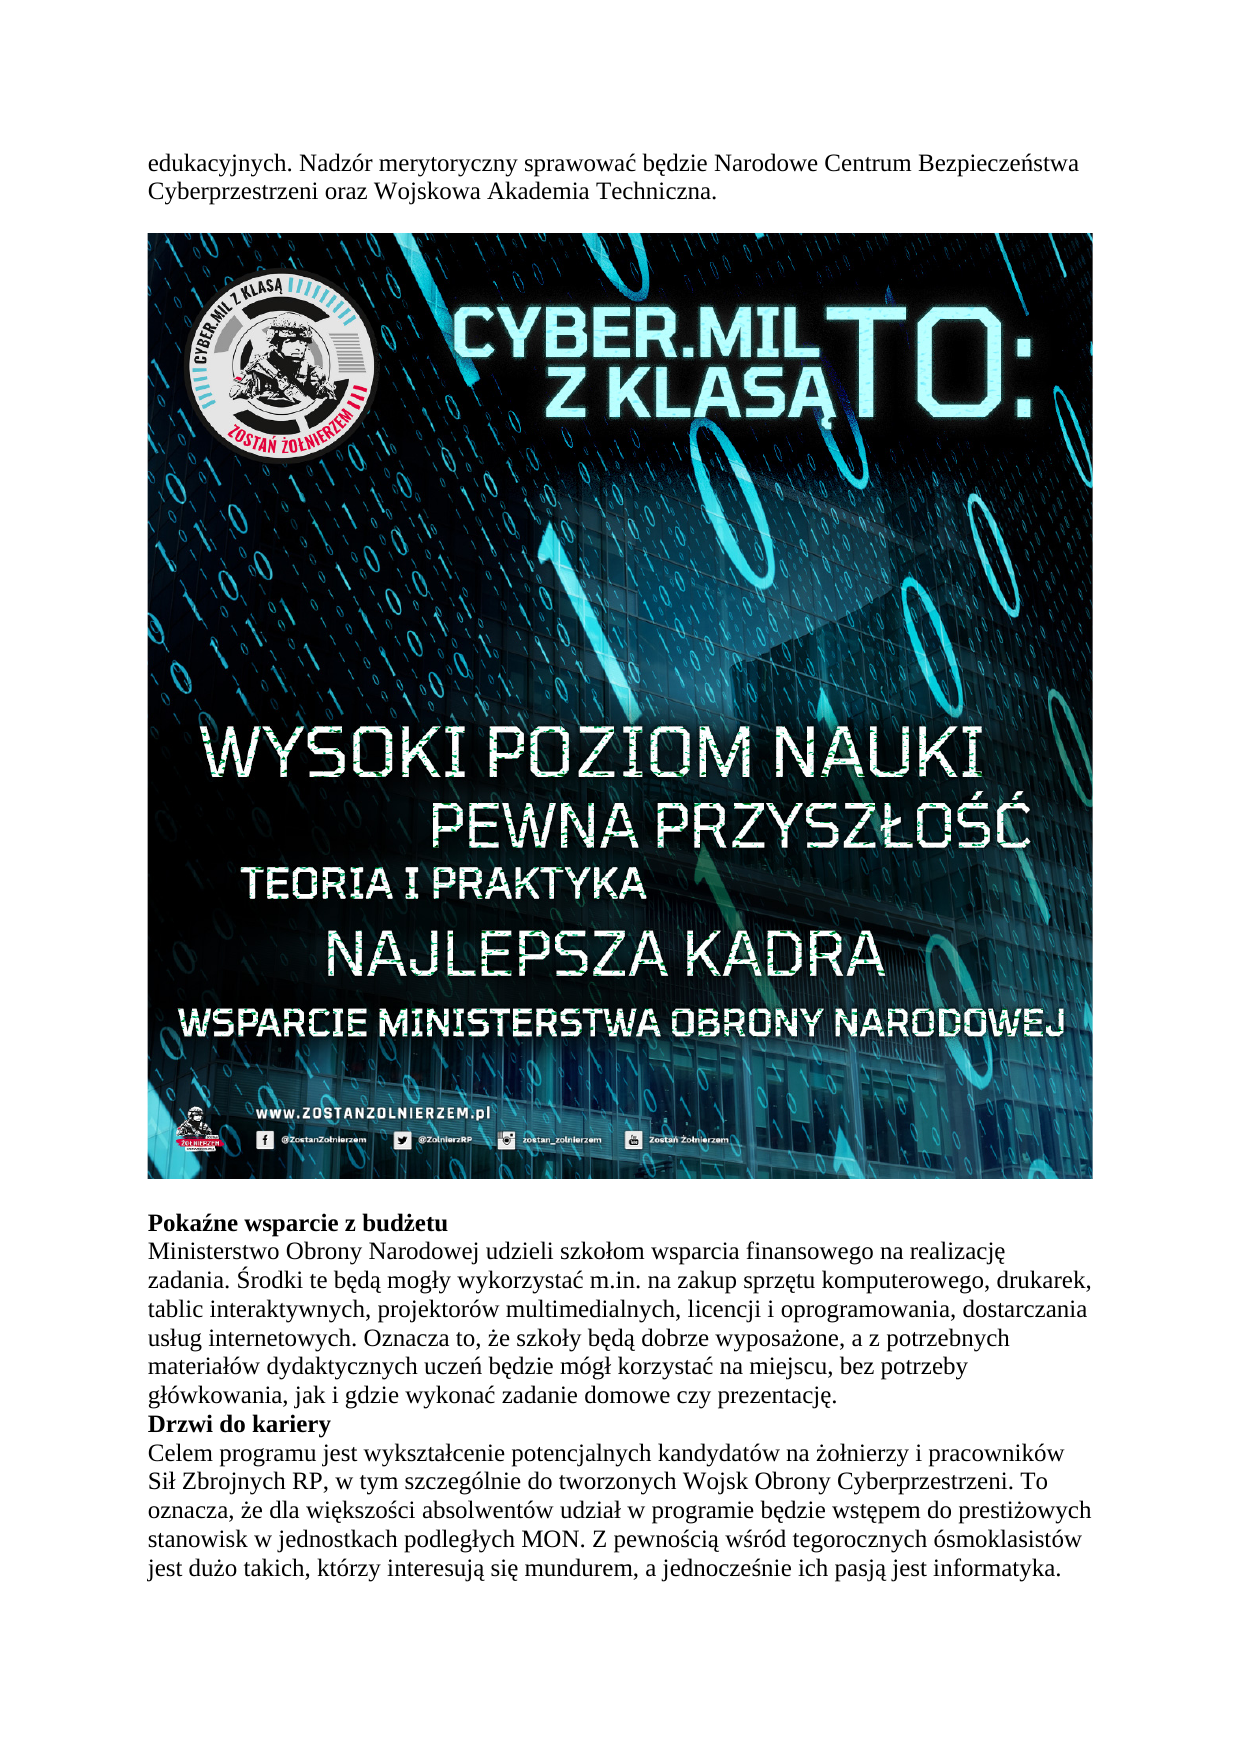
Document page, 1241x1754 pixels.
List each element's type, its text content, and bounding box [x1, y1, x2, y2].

picture [147, 233, 1093, 1179]
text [148, 148, 1093, 205]
text Drzwi do kariery [148, 1409, 1093, 1438]
text Ministerstwo Obrony Narodowej udzieli szkołom wsparcia finansowego na realizację zadania. Środki te będą mogły wykorzystać m.in. na zakup sprzętu komputerowego, drukarek, tablic interaktywnych, projektorów multimedialnych, licencji i oprogramowania, dostarczania usług internetowych. Oznacza to, że szkoły będą dobrze wyposażone, a z potrzebnych materiałów dydaktycznych uczeń będzie mógł korzystać na miejscu, bez potrzeby główkowania, jak i gdzie wykonać zadanie domowe czy prezentację. [148, 1236, 1093, 1409]
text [148, 1438, 1093, 1581]
text Pokaźne wsparcie z budżetu [148, 1208, 1093, 1236]
picture [453, 1166, 459, 1176]
